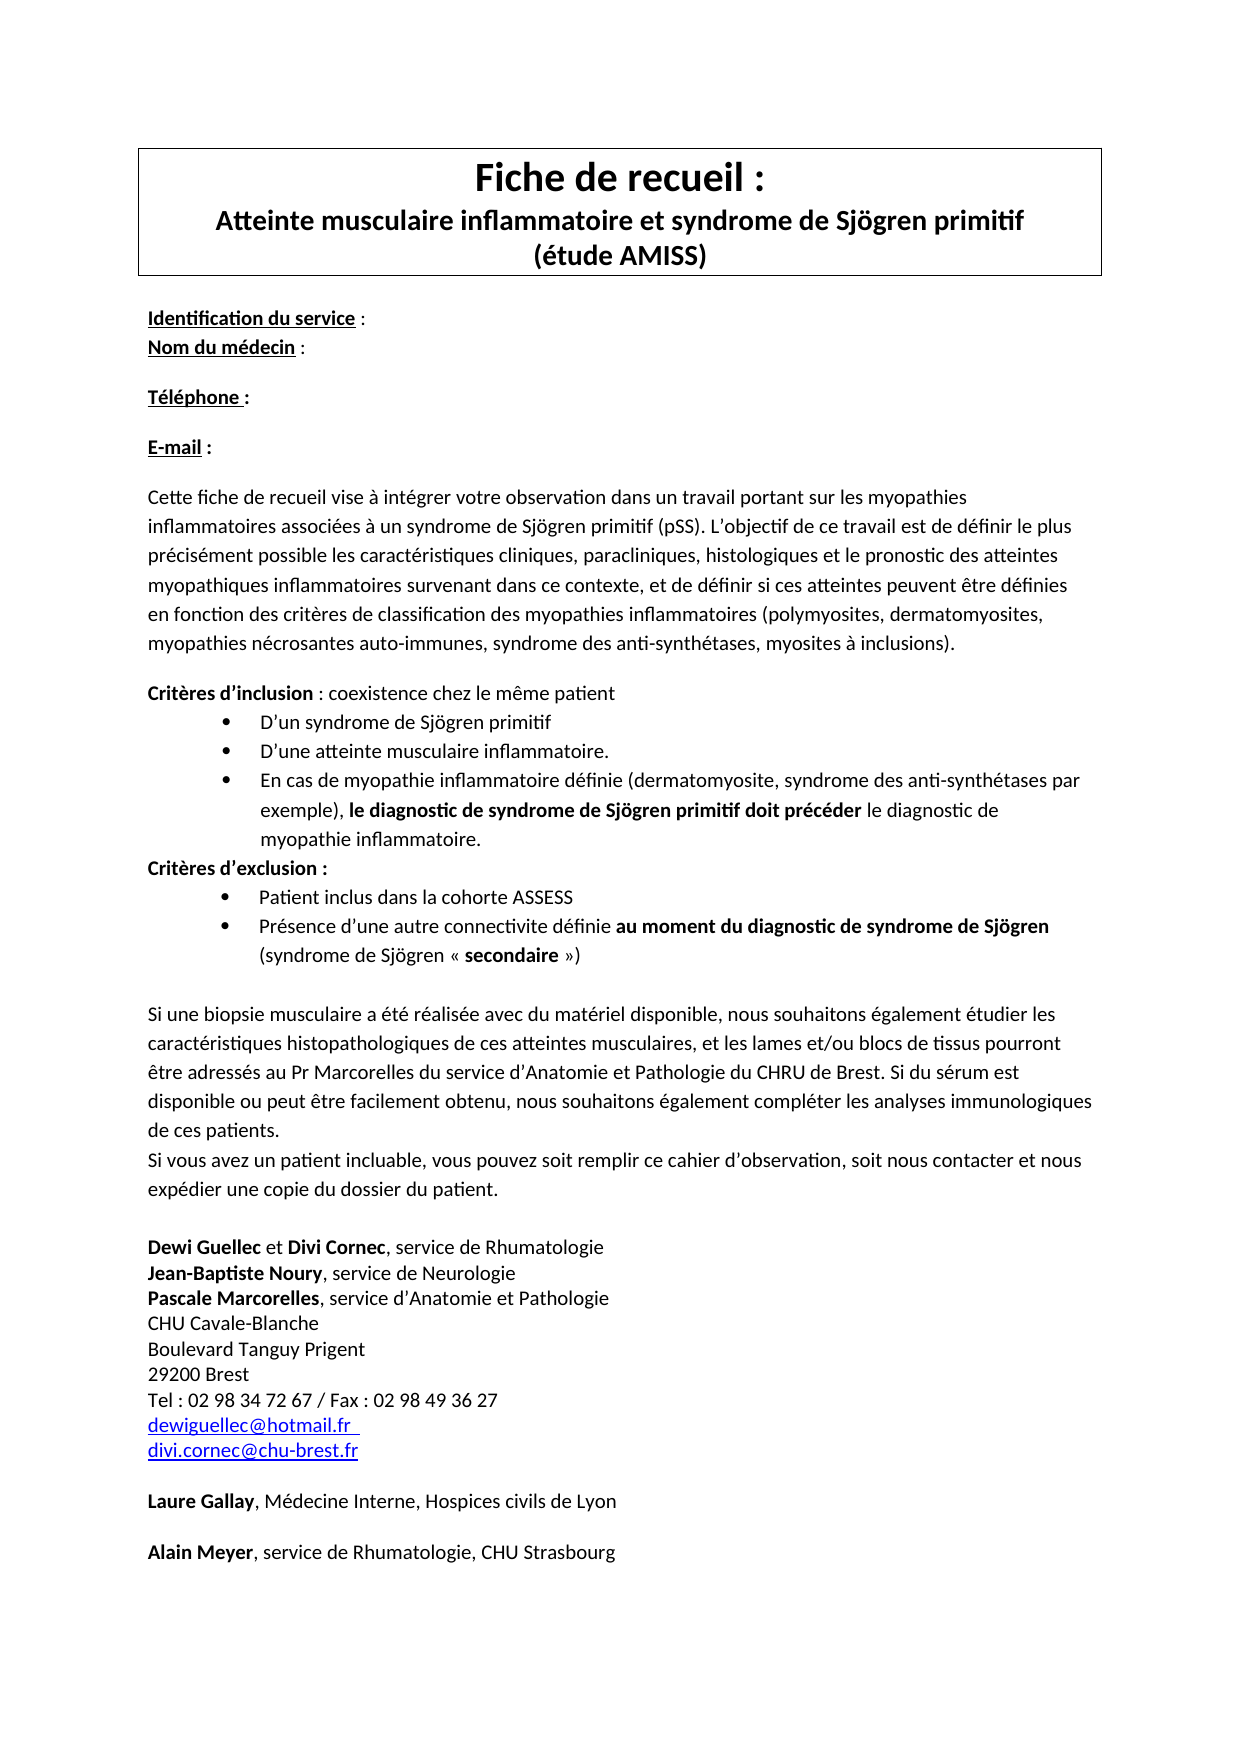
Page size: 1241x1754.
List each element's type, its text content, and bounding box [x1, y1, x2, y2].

text Alain Meyer, service de Rhumatologie, CHU Strasbourg [148, 1539, 1093, 1565]
text E-mail : [148, 434, 1093, 460]
text (étude AMISS) [139, 234, 1101, 275]
text Boulevard Tanguy Prigent [148, 1336, 1093, 1361]
text dewiguellec@hotmail.fr [148, 1412, 1093, 1438]
list D’un syndrome de Sjögren primitif [223, 709, 1093, 735]
list D’une atteinte musculaire inflammatoire. [223, 738, 1093, 764]
text Si vous avez un patient incluable, vous pouvez soit remplir ce cahier d’observation, soit nous contacter et nous expédier une copie du dossier du patient. [148, 1147, 1093, 1201]
text Cette fiche de recueil vise à intégrer votre observation dans un travail portant sur les myopathies inflammatoires associées à un syndrome de Sjögren primitif (pSS). L’objectif de ce travail est de définir le plus précisément possible les caractéristiques cliniques, paracliniques, histologiques et le pronostic des atteintes myopathiques inflammatoires survenant dans ce contexte, et de définir si ces atteintes peuvent être définies en fonction des critères de classification des myopathies inflammatoires (polymyosites, dermatomyosites, myopathies nécrosantes auto-immunes, syndrome des anti-synthétases, myosites à inclusions). [148, 484, 1093, 656]
text Nom du médecin : [148, 334, 1093, 360]
text 29200 Brest [148, 1361, 1093, 1387]
text divi.cornec@chu-brest.fr [148, 1438, 1093, 1463]
text Laure Gallay, Médecine Interne, Hospices civils de Lyon [148, 1488, 1093, 1514]
list Présence d’une autre connectivite définie au moment du diagnostic de syndrome de Sjögren (syndrome de Sjögren « secondaire ») [221, 913, 1093, 968]
list Patient inclus dans la cohorte ASSESS [221, 884, 1093, 910]
text CHU Cavale-Blanche [148, 1311, 1093, 1336]
text Identification du service : [148, 305, 1093, 331]
list En cas de myopathie inflammatoire définie (dermatomyosite, syndrome des anti-synthétases par exemple), le diagnostic de syndrome de Sjögren primitif doit précéder le diagnostic de myopathie inflammatoire. [223, 768, 1093, 851]
text Critères d’inclusion : coexistence chez le même patient [148, 680, 1093, 706]
text Atteinte musculaire inflammatoire et syndrome de Sjögren primitif [148, 202, 1093, 234]
text Dewi Guellec et Divi Cornec, service de Rhumatologie [148, 1234, 1093, 1260]
text Téléphone : [148, 384, 1093, 410]
text Critères d’exclusion : [148, 855, 1093, 881]
text Fiche de recueil : [139, 149, 1101, 202]
text Tel : 02 98 34 72 67 / Fax : 02 98 49 36 27 [148, 1387, 1093, 1412]
text Si une biopsie musculaire a été réalisée avec du matériel disponible, nous souhaitons également étudier les caractéristiques histopathologiques de ces atteintes musculaires, et les lames et/ou blocs de tissus pourront être adressés au Pr Marcorelles du service d’Anatomie et Pathologie du CHRU de Brest. Si du sérum est disponible ou peut être facilement obtenu, nous souhaitons également compléter les analyses immunologiques de ces patients. [148, 1001, 1093, 1143]
text Pascale Marcorelles, service d’Anatomie et Pathologie [148, 1285, 1093, 1311]
text Jean-Baptiste Noury, service de Neurologie [148, 1260, 1093, 1285]
